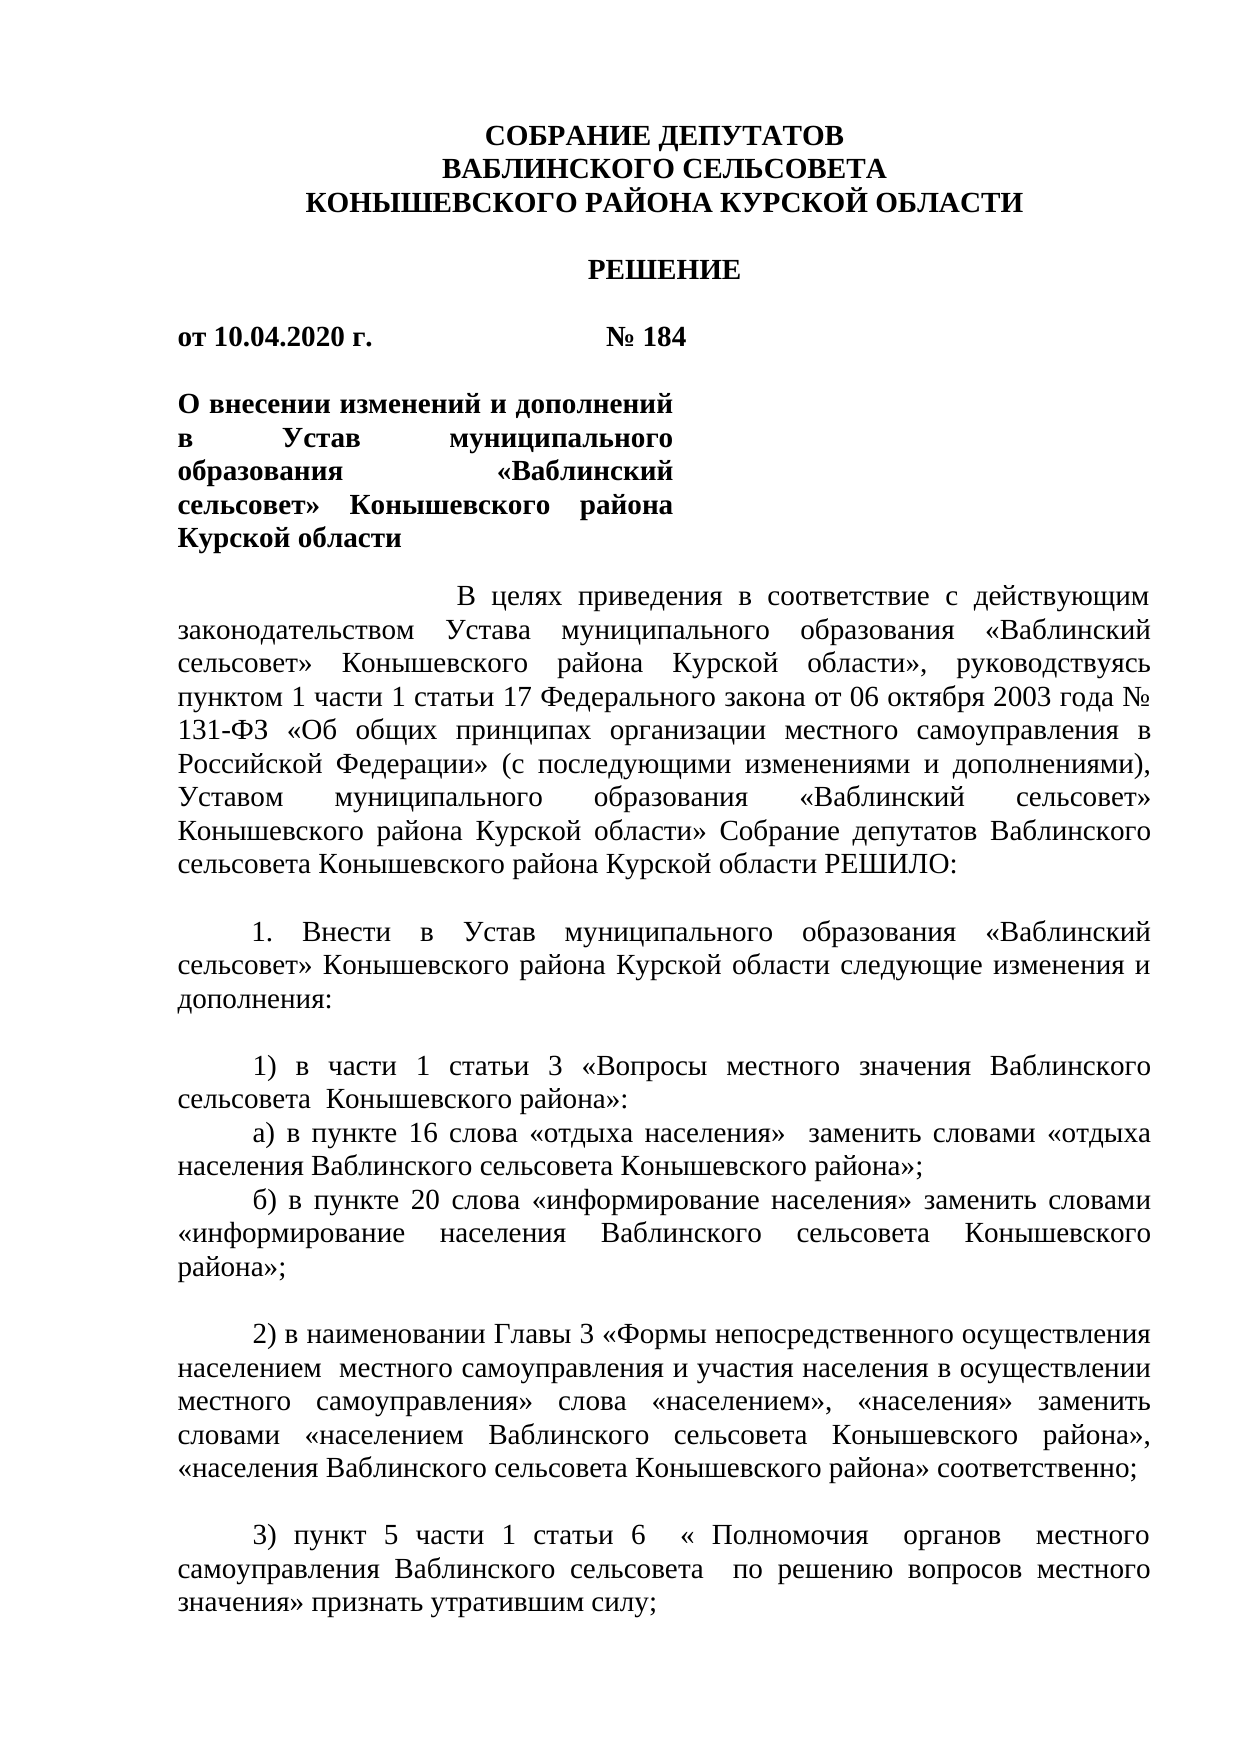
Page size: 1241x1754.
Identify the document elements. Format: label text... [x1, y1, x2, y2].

text СОБРАНИЕ ДЕПУТАТОВ [177, 118, 1152, 152]
text РЕШЕНИЕ [177, 252, 1152, 286]
text б) в пункте 20 слова «информирование населения» заменить словами «информирование населения Ваблинского сельсовета Конышевского района»; [177, 1182, 1152, 1283]
text от 10.04.2020 г. № 184 [177, 319, 1152, 353]
text 2) в наименовании Главы 3 «Формы непосредственного осуществления населением местного самоуправления и участия населения в осуществлении местного самоуправления» слова «населением», «населения» заменить словами «населением Ваблинского сельсовета Конышевского района», «населения Ваблинского сельсовета Конышевского района» соответственно; [177, 1316, 1152, 1484]
text О внесении изменений и дополнений в Устав муниципального образования «Ваблинский сельсовет» Конышевского района Курской области [177, 386, 673, 554]
text 1. Внести в Устав муниципального образования «Ваблинский сельсовет» Конышевского района Курской области следующие изменения и дополнения: [177, 914, 1152, 1014]
list В целях приведения в соответствие с действующим законодательством Устава муниципального образования «Ваблинский сельсовет» Конышевского района Курской области», руководствуясь пунктом 1 части 1 статьи 17 Федерального закона от 06 октября 2003 года № 131-ФЗ «Об общих принципах организации местного самоуправления в Российской Федерации» (с последующими изменениями и дополнениями), Уставом муниципального образования «Ваблинский сельсовет» Конышевского района Курской области» Собрание депутатов Ваблинского сельсовета Конышевского района Курской области РЕШИЛО: [177, 578, 1152, 880]
text 1) в части 1 статьи 3 «Вопросы местного значения Ваблинского сельсовета Конышевского района»: [177, 1048, 1152, 1115]
text ВАБЛИНСКОГО СЕЛЬСОВЕТА [177, 152, 1152, 185]
text а) в пункте 16 слова «отдыха населения» заменить словами «отдыха населения Ваблинского сельсовета Конышевского района»; [177, 1115, 1152, 1182]
text 3) пункт 5 части 1 статьи 6 « Полномочия органов местного самоуправления Ваблинского сельсовета по решению вопросов местного значения» признать утратившим силу; [177, 1517, 1152, 1618]
text КОНЫШЕВСКОГО РАЙОНА КУРСКОЙ ОБЛАСТИ [177, 185, 1152, 219]
